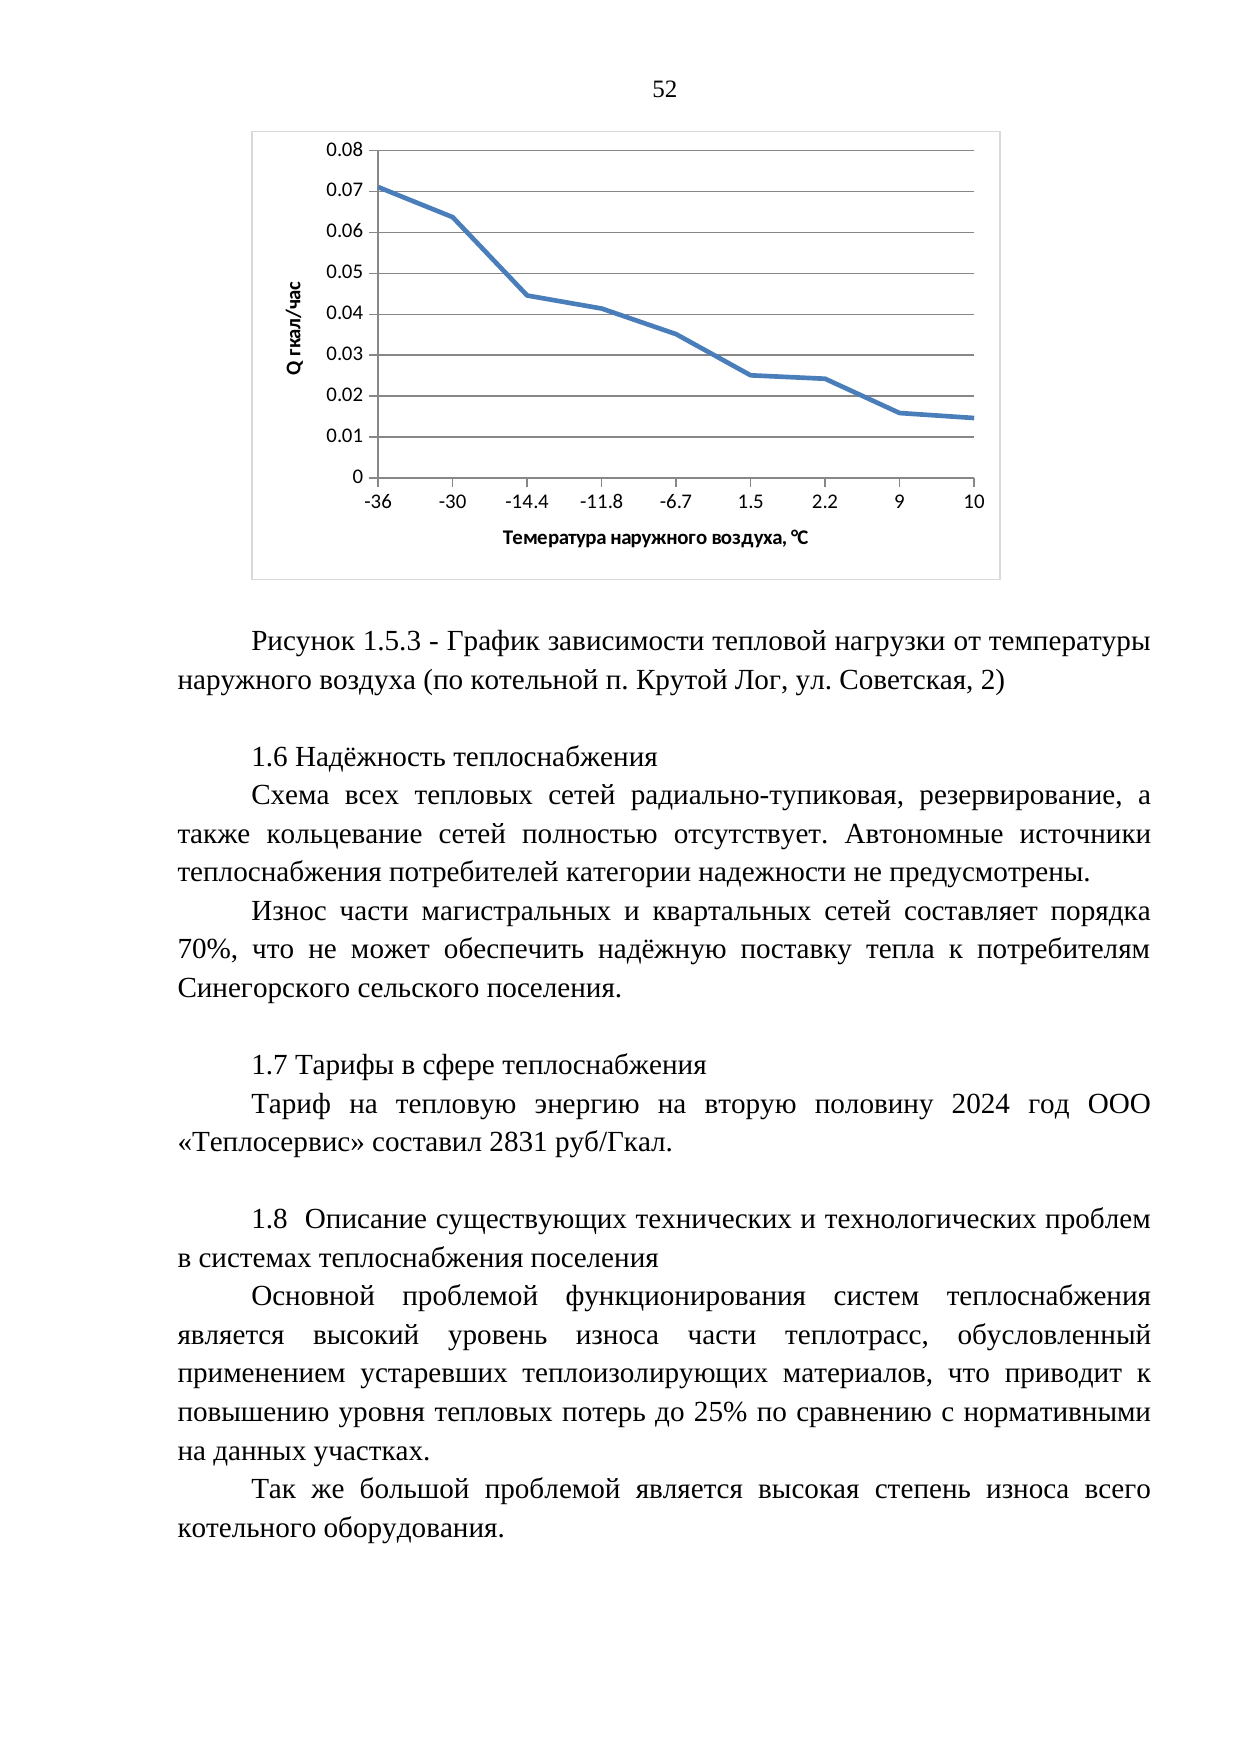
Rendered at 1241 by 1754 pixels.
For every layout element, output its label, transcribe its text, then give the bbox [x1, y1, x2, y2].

text Так же большой проблемой является высокая степень износа всего котельного оборудования. [177, 1471, 1152, 1543]
text Рисунок 1.5.3 - График зависимости тепловой нагрузки от температуры наружного воздуха (по котельной п. Крутой Лог, ул. Советская, 2) [177, 623, 1152, 695]
text Тариф на тепловую энергию на вторую половину 2024 год ООО «Теплосервис» составил 2831 руб/Гкал. [177, 1086, 1152, 1158]
text 1.6 Надёжность теплоснабжения [177, 739, 1152, 772]
text 1.7 Тарифы в сфере теплоснабжения [177, 1047, 1152, 1081]
text Износ части магистральных и квартальных сетей составляет порядка 70%, что не может обеспечить надёжную поставку тепла к потребителям Синегорского сельского поселения. [177, 893, 1152, 1004]
text Схема всех тепловых сетей радиально-тупиковая, резервирование, а также кольцевание сетей полностью отсутствует. Автономные источники теплоснабжения потребителей категории надежности не предусмотрены. [177, 777, 1152, 888]
text Основной проблемой функционирования систем теплоснабжения является высокий уровень износа части теплотрасс, обусловленный применением устаревших теплоизолирующих материалов, что приводит к повышению уровня тепловых потерь до 25% по сравнению с нормативными на данных участках. [177, 1278, 1152, 1466]
text 1.8 Описание существующих технических и технологических проблем в системах теплоснабжения поселения [177, 1201, 1152, 1273]
